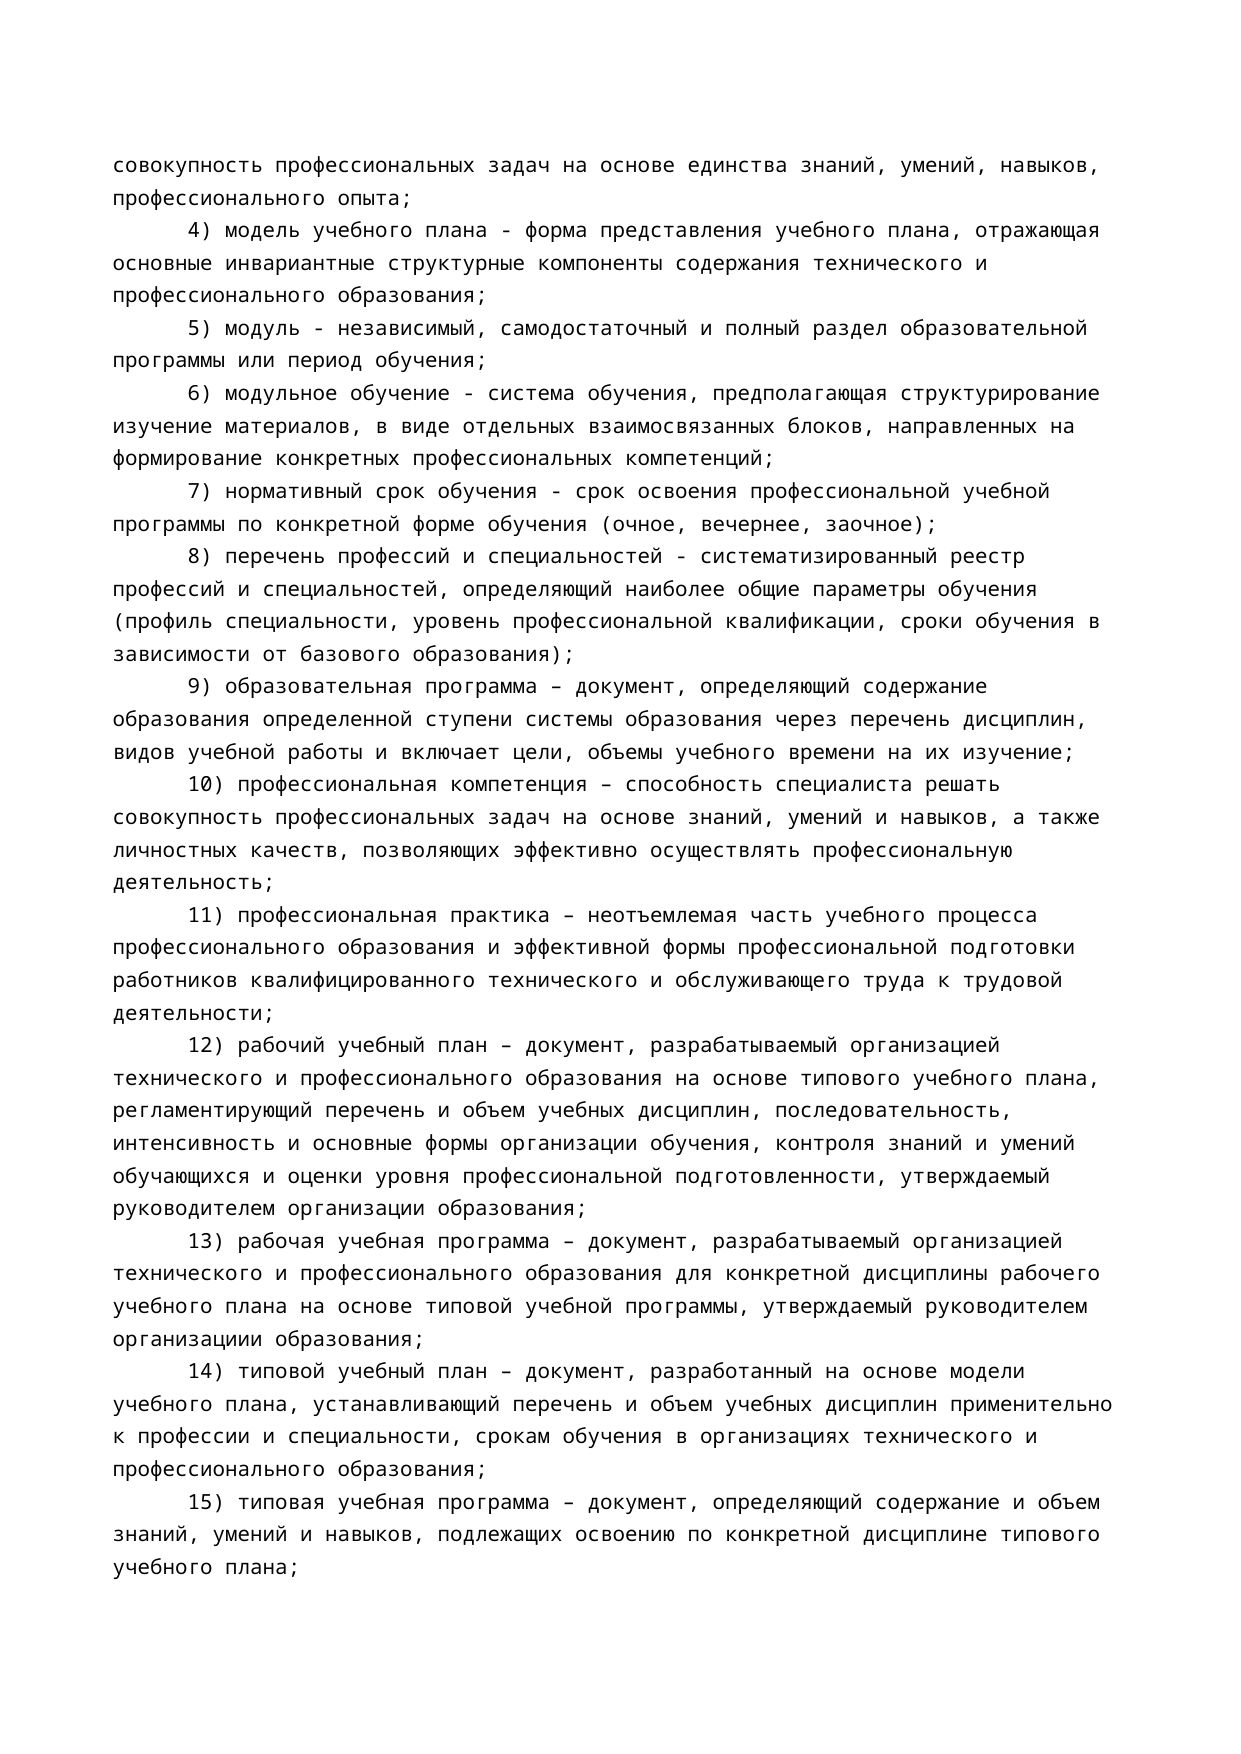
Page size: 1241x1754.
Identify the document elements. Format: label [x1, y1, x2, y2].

text [112, 150, 1128, 1580]
